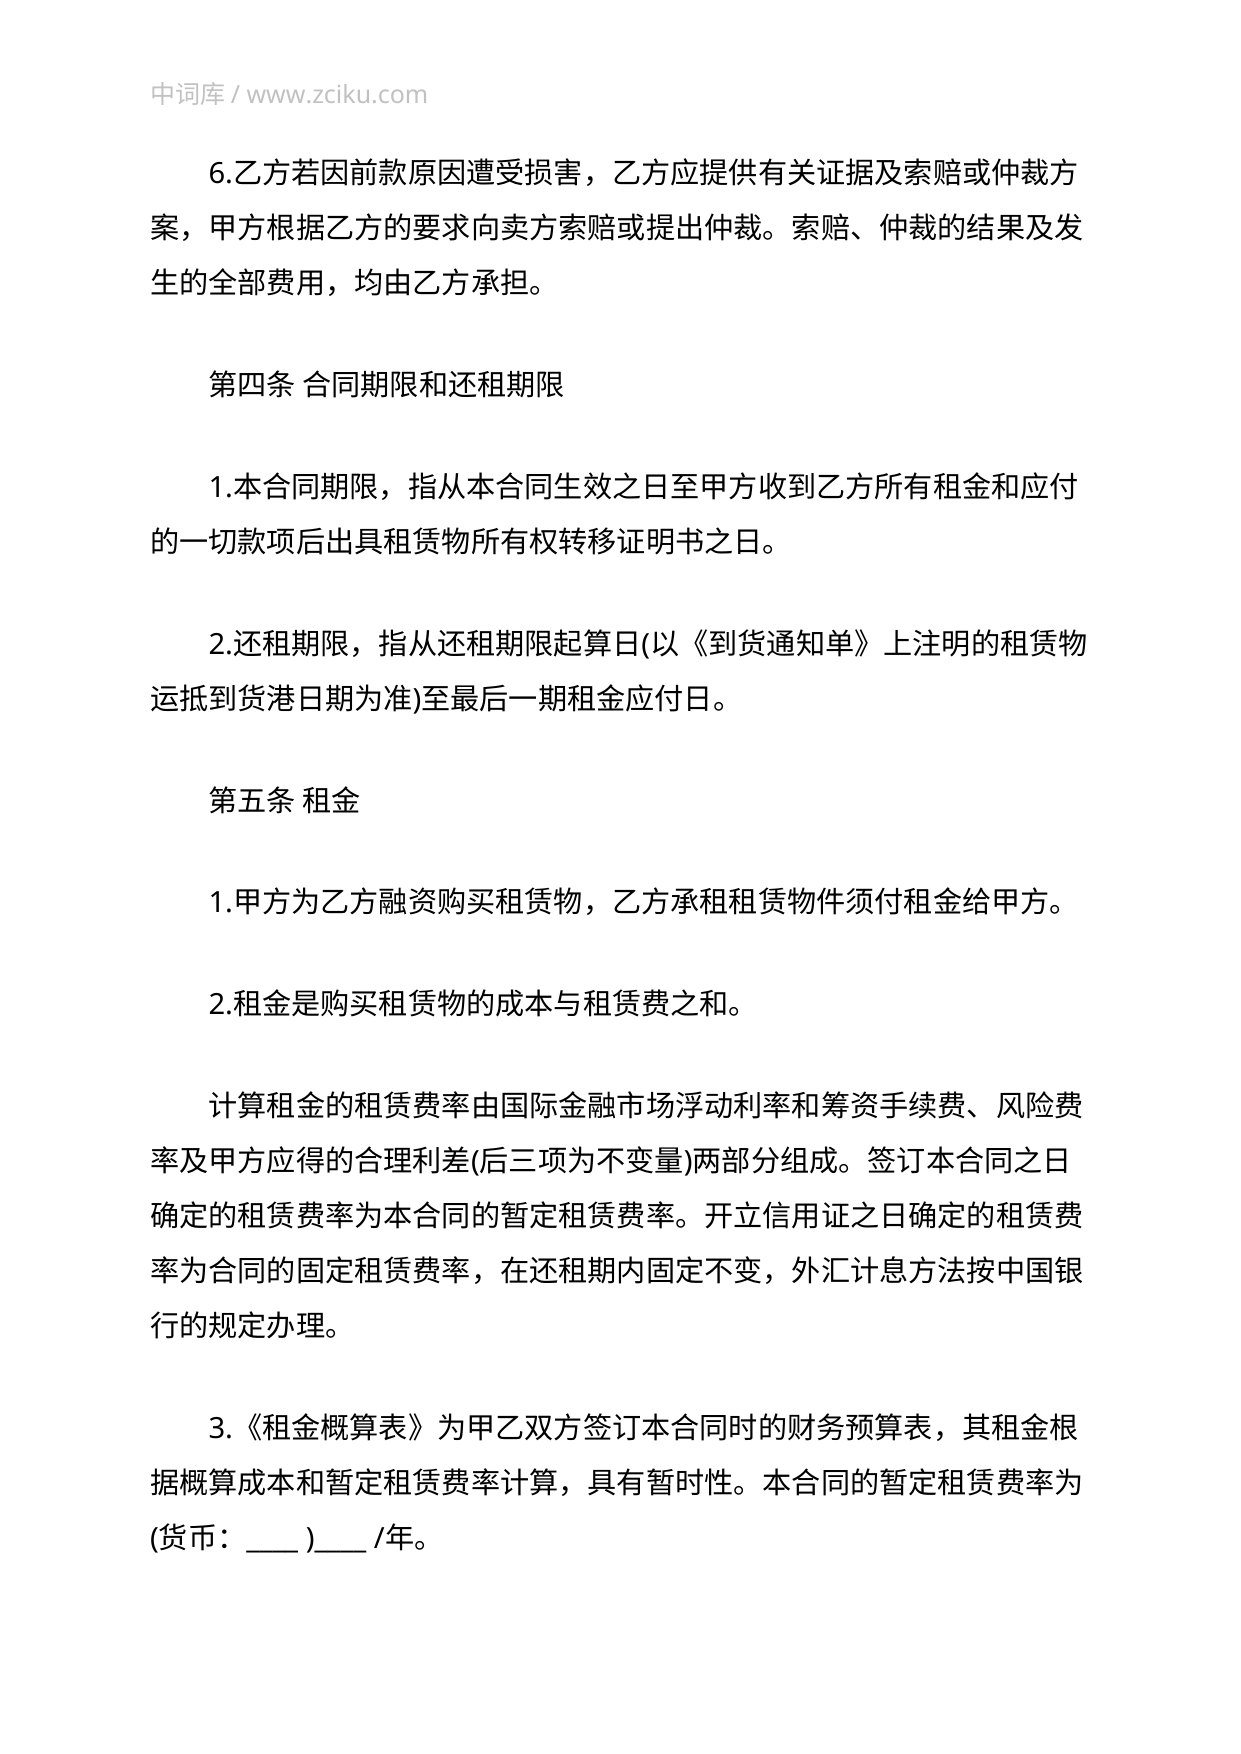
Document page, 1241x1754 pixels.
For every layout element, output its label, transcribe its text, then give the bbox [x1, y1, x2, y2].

text 2.租金是购买租赁物的成本与租赁费之和。 [150, 981, 1090, 1023]
text 1.本合同期限，指从本合同生效之日至甲方收到乙方所有租金和应付的一切款项后出具租赁物所有权转移证明书之日。 [150, 463, 1090, 561]
text 第五条 租金 [150, 777, 1090, 819]
text 3.《租金概算表》为甲乙双方签订本合同时的财务预算表，其租金根据概算成本和暂定租赁费率计算，具有暂时性。本合同的暂定租赁费率为(货币：____ )____ /年。 [150, 1404, 1090, 1557]
text 计算租金的租赁费率由国际金融市场浮动利率和筹资手续费、风险费率及甲方应得的合理利差(后三项为不变量)两部分组成。签订本合同之日确定的租赁费率为本合同的暂定租赁费率。开立信用证之日确定的租赁费率为合同的固定租赁费率，在还租期内固定不变，外汇计息方法按中国银行的规定办理。 [150, 1083, 1090, 1345]
text 6.乙方若因前款原因遭受损害，乙方应提供有关证据及索赔或仲裁方案，甲方根据乙方的要求向卖方索赔或提出仲裁。索赔、仲裁的结果及发生的全部费用，均由乙方承担。 [150, 150, 1090, 302]
text 第四条 合同期限和还租期限 [150, 362, 1090, 404]
text 2.还租期限，指从还租期限起算日(以《到货通知单》上注明的租赁物运抵到货港日期为准)至最后一期租金应付日。 [150, 620, 1090, 718]
text 1.甲方为乙方融资购买租赁物，乙方承租租赁物件须付租金给甲方。 [150, 879, 1090, 921]
